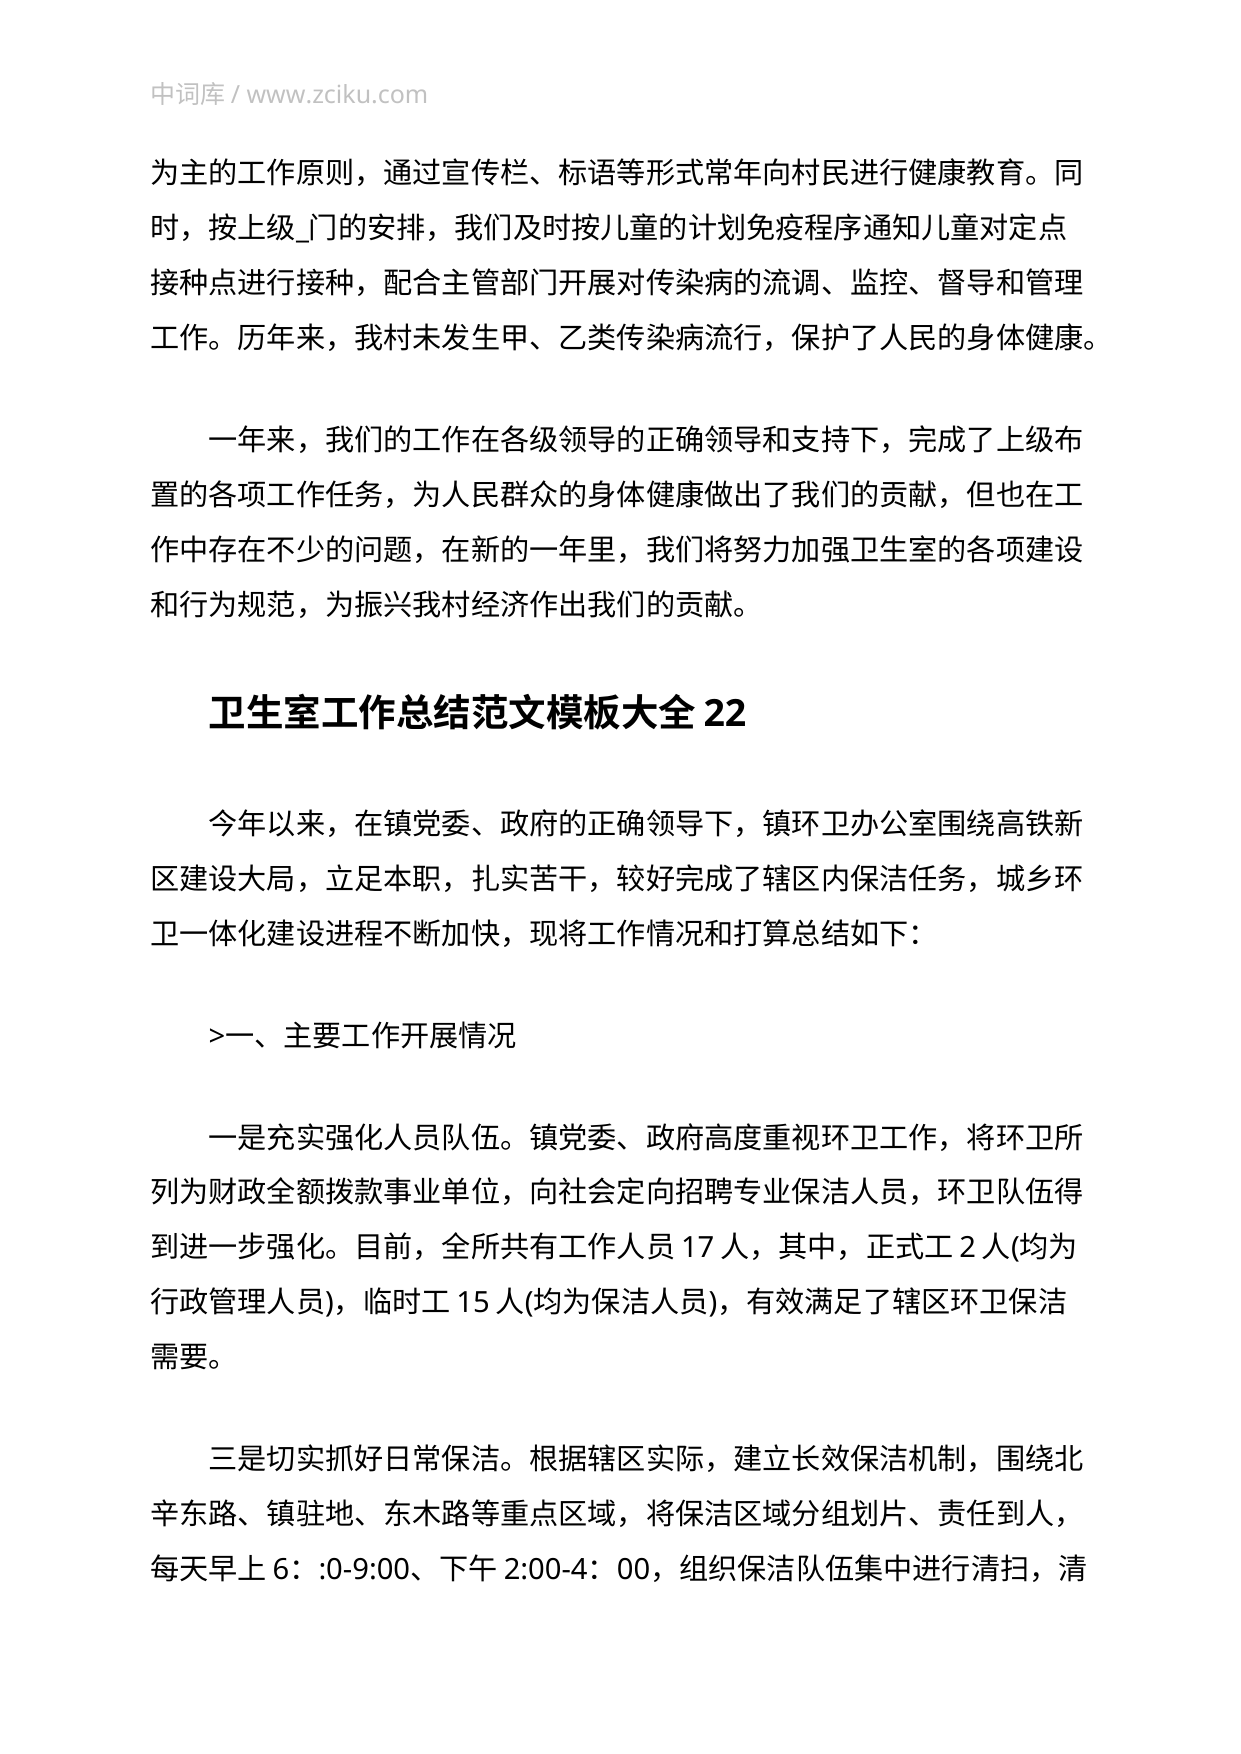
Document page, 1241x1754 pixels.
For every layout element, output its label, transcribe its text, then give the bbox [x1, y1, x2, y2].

text >一、主要工作开展情况 [150, 1012, 1090, 1054]
text 一年来，我们的工作在各级领导的正确领导和支持下，完成了上级布置的各项工作任务，为人民群众的身体健康做出了我们的贡献，但也在工作中存在不少的问题，在新的一年里，我们将努力加强卫生室的各项建设和行为规范，为振兴我村经济作出我们的贡献。 [150, 417, 1090, 623]
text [150, 150, 1090, 357]
text 一是充实强化人员队伍。镇党委、政府高度重视环卫工作，将环卫所列为财政全额拨款事业单位，向社会定向招聘专业保洁人员，环卫队伍得到进一步强化。目前，全所共有工作人员17人，其中，正式工2人(均为行政管理人员)，临时工15人(均为保洁人员)，有效满足了辖区环卫保洁需要。 [150, 1114, 1090, 1376]
text 卫生室工作总结范文模板大全22 [150, 683, 1090, 737]
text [150, 1436, 1090, 1588]
text 今年以来，在镇党委、政府的正确领导下，镇环卫办公室围绕高铁新区建设大局，立足本职，扎实苦干，较好完成了辖区内保洁任务，城乡环卫一体化建设进程不断加快，现将工作情况和打算总结如下： [150, 801, 1090, 953]
